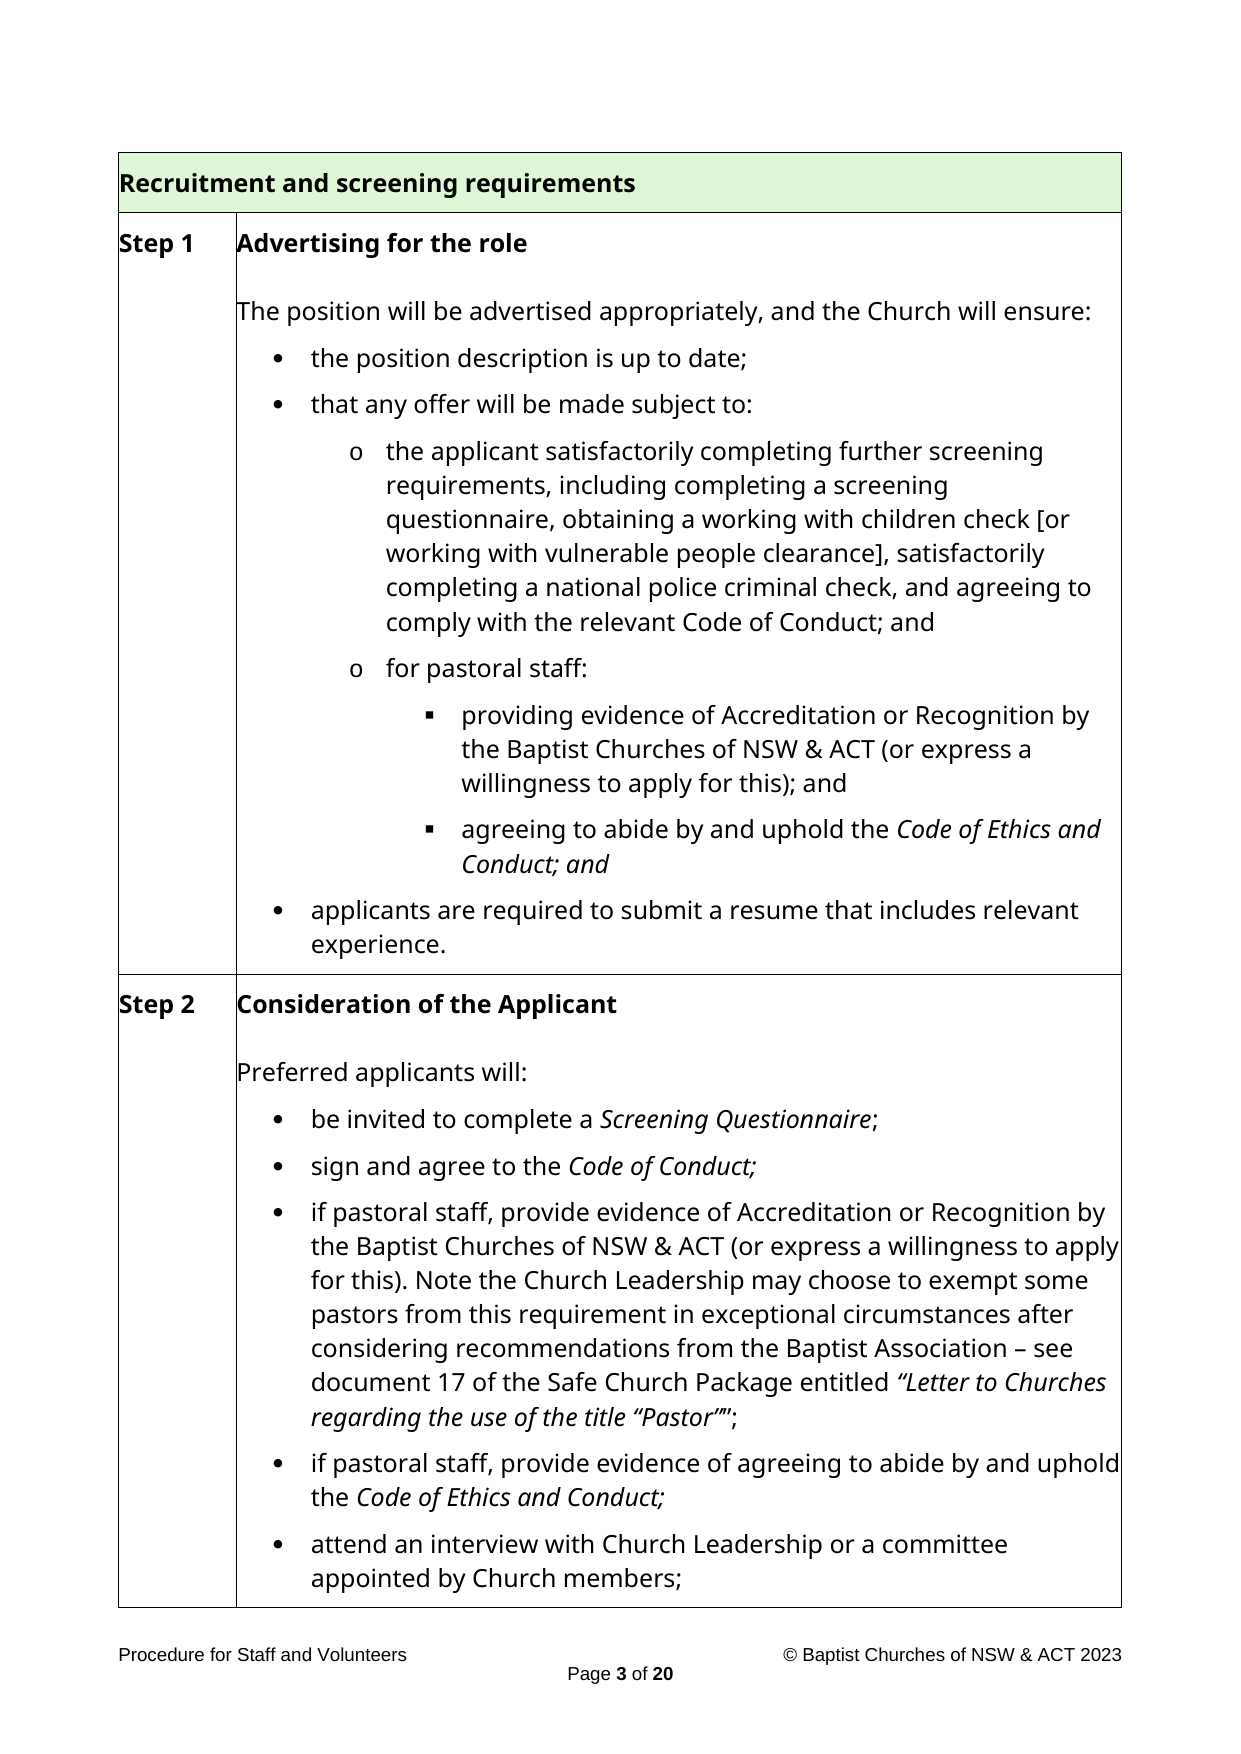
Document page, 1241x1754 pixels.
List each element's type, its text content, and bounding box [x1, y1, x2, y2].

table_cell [237, 975, 1121, 1607]
table_cell Advertising for the role The position will be advertised appropriately, and the Church will ensure: the position description is up to date; that any offer will be made subject to: the applicant satisfactorily completing further screening requirements, including completing a screening questionnaire, obtaining a working with children check [or working with vulnerable people clearance], satisfactorily completing a national police criminal check, and agreeing to comply with the relevant Code of Conduct; and for pastoral staff: providing evidence of Accreditation or Recognition by the Baptist Churches of NSW & ACT (or express a willingness to apply for this); and agreeing to abide by and uphold the Code of Ethics and Conduct; and applicants are required to submit a resume that includes relevant experience. [237, 213, 1121, 973]
table_header Recruitment and screening requirements [119, 153, 1121, 212]
table_cell Step 2 [119, 975, 236, 1607]
table_cell Step 1 [119, 213, 236, 973]
